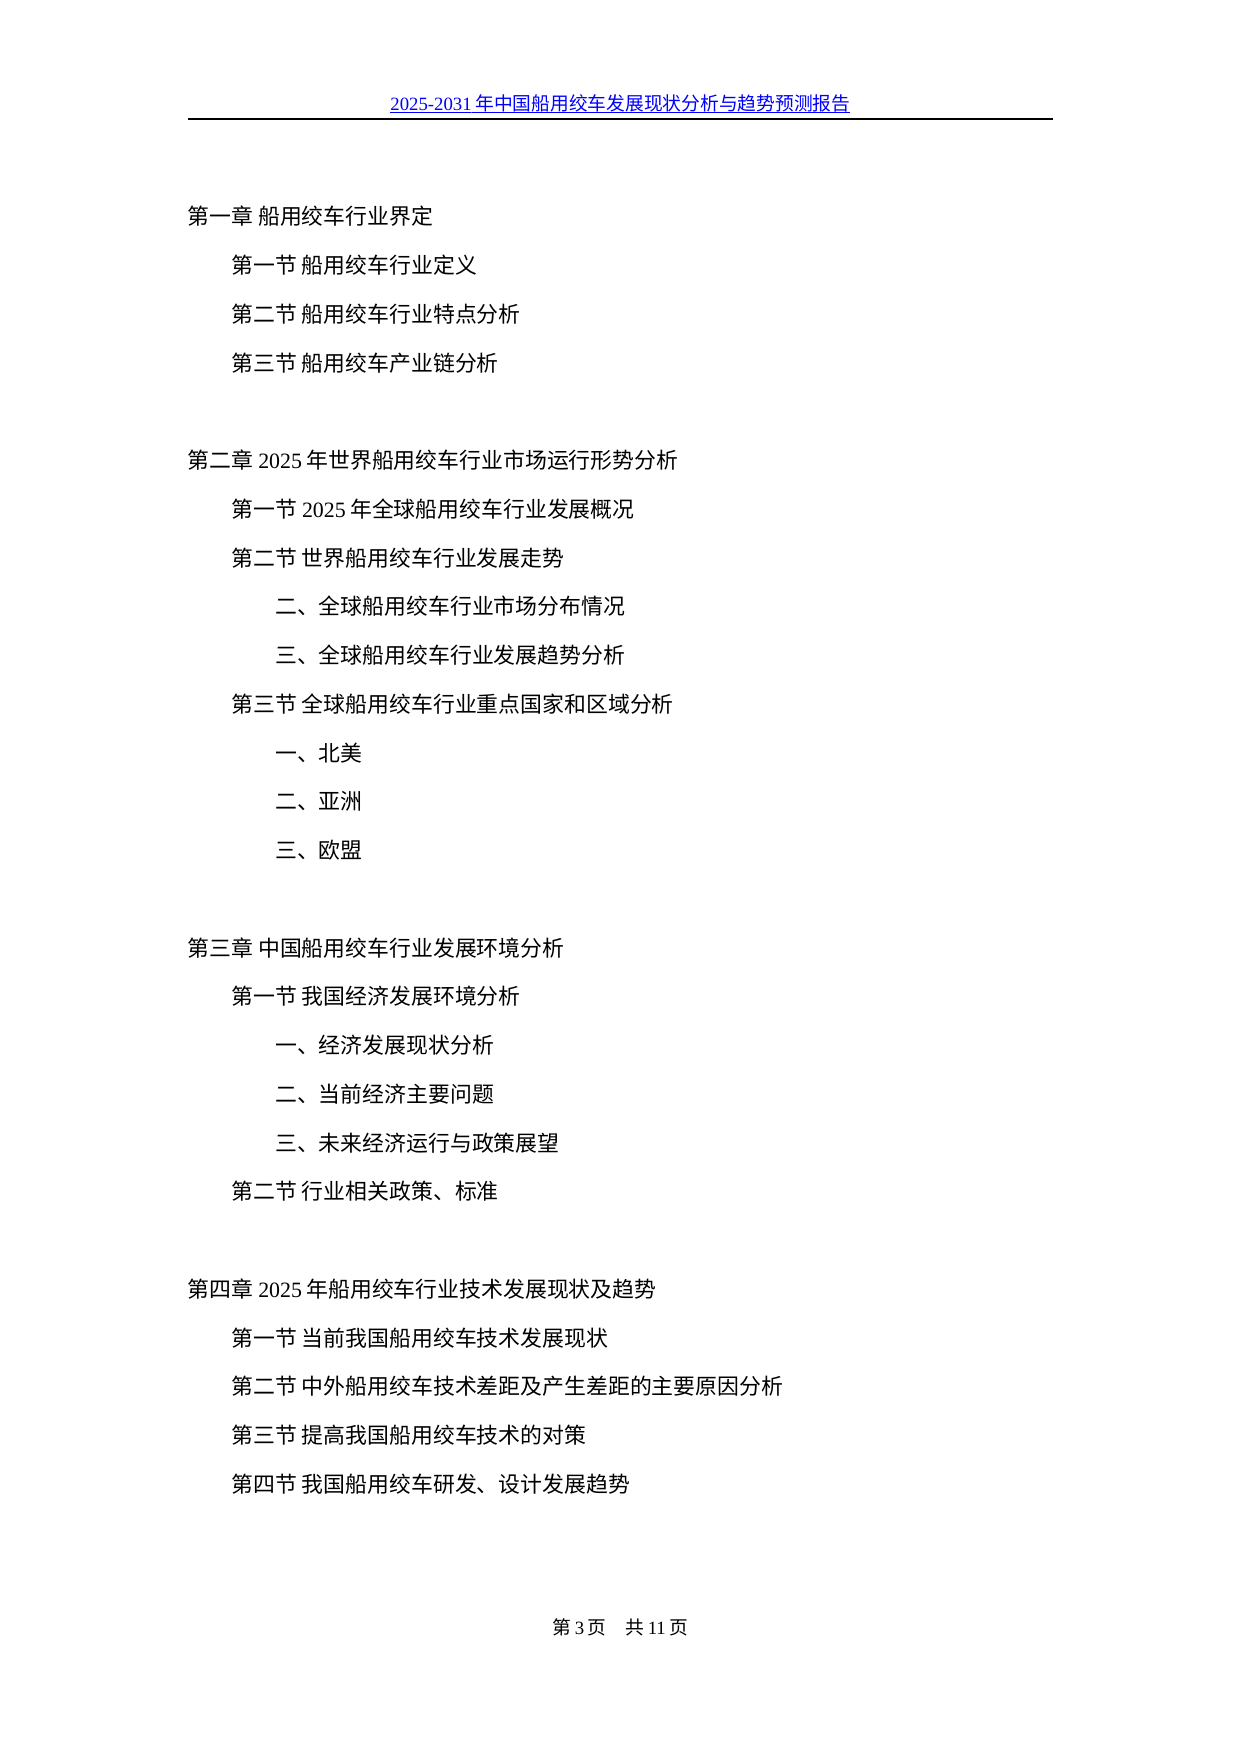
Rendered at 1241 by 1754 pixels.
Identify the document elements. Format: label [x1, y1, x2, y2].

text [187, 150, 1053, 1499]
